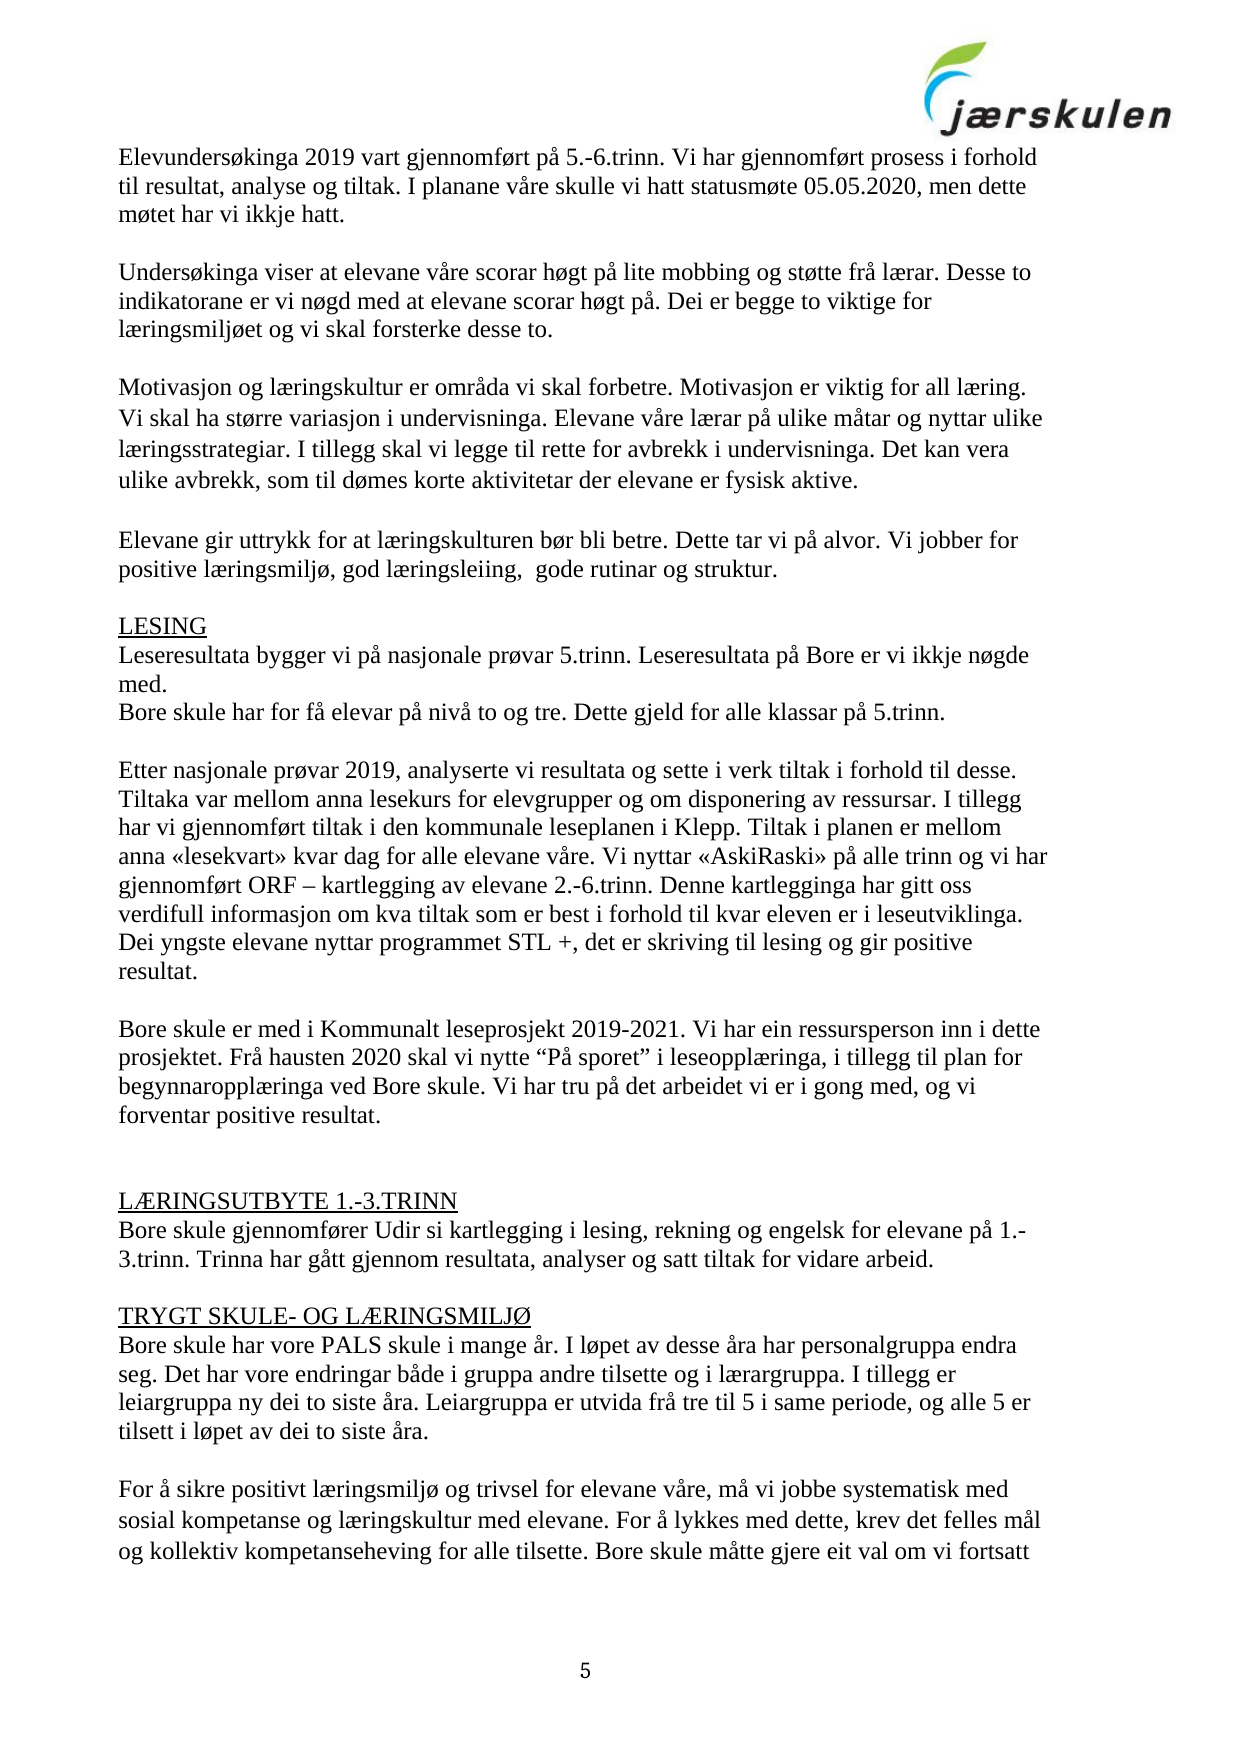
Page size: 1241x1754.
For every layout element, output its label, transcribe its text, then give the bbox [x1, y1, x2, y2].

text Elevane gir uttrykk for at læringskulturen bør bli betre. Dette tar vi på alvor. Vi jobber for positive læringsmiljø, god læringsleiing, gode rutinar og struktur. [118, 525, 1053, 582]
text Bore skule er med i Kommunalt leseprosjekt 2019-2021. Vi har ein ressursperson inn i dette prosjektet. Frå hausten 2020 skal vi nytte “På sporet” i leseopplæringa, i tillegg til plan for begynnaropplæringa ved Bore skule. Vi har tru på det arbeidet vi er i gong med, og vi forventar positive resultat. [118, 1014, 1053, 1129]
text TRYGT SKULE- OG LÆRINGSMILJØ [118, 1301, 1053, 1330]
text Undersøkinga viser at elevane våre scorar høgt på lite mobbing og støtte frå lærar. Desse to indikatorane er vi nøgd med at elevane scorar høgt på. Dei er begge to viktige for læringsmiljøet og vi skal forsterke desse to. [118, 257, 1053, 343]
text Motivasjon og læringskultur er områda vi skal forbetre. Motivasjon er viktig for all læring. Vi skal ha større variasjon i undervisninga. Elevane våre lærar på ulike måtar og nyttar ulike læringsstrategiar. I tillegg skal vi legge til rette for avbrekk i undervisninga. Det kan vera ulike avbrekk, som til dømes korte aktivitetar der elevane er fysisk aktive. [118, 372, 1053, 494]
picture [890, 29, 1182, 142]
text Leseresultata bygger vi på nasjonale prøvar 5.trinn. Leseresultata på Bore er vi ikkje nøgde med. [118, 640, 1053, 697]
text Etter nasjonale prøvar 2019, analyserte vi resultata og sette i verk tiltak i forhold til desse. Tiltaka var mellom anna lesekurs for elevgrupper og om disponering av ressursar. I tillegg har vi gjennomført tiltak i den kommunale leseplanen i Klepp. Tiltak i planen er mellom anna «lesekvart» kvar dag for alle elevane våre. Vi nyttar «AskiRaski» på alle trinn og vi har gjennomført ORF – kartlegging av elevane 2.-6.trinn. Denne kartlegginga har gitt oss verdifull informasjon om kva tiltak som er best i forhold til kvar eleven er i leseutviklinga. Dei yngste elevane nyttar programmet STL +, det er skriving til lesing og gir positive resultat. [118, 755, 1053, 985]
text LÆRINGSUTBYTE 1.-3.TRINN [118, 1186, 1053, 1215]
text Bore skule har vore PALS skule i mange år. I løpet av desse åra har personalgruppa endra seg. Det har vore endringar både i gruppa andre tilsette og i lærargruppa. I tillegg er leiargruppa ny dei to siste åra. Leiargruppa er utvida frå tre til 5 i same periode, og alle 5 er tilsett i løpet av dei to siste åra. [118, 1330, 1053, 1445]
text LESING [118, 611, 1053, 640]
text Bore skule gjennomfører Udir si kartlegging i lesing, rekning og engelsk for elevane på 1.-3.trinn. Trinna har gått gjennom resultata, analyser og satt tiltak for vidare arbeid. [118, 1215, 1053, 1272]
text Bore skule har for få elevar på nivå to og tre. Dette gjeld for alle klassar på 5.trinn. [118, 697, 1053, 726]
text Elevundersøkinga 2019 vart gjennomført på 5.-6.trinn. Vi har gjennomført prosess i forhold til resultat, analyse og tiltak. I planane våre skulle vi hatt statusmøte 05.05.2020, men dette møtet har vi ikkje hatt. [118, 142, 1053, 228]
